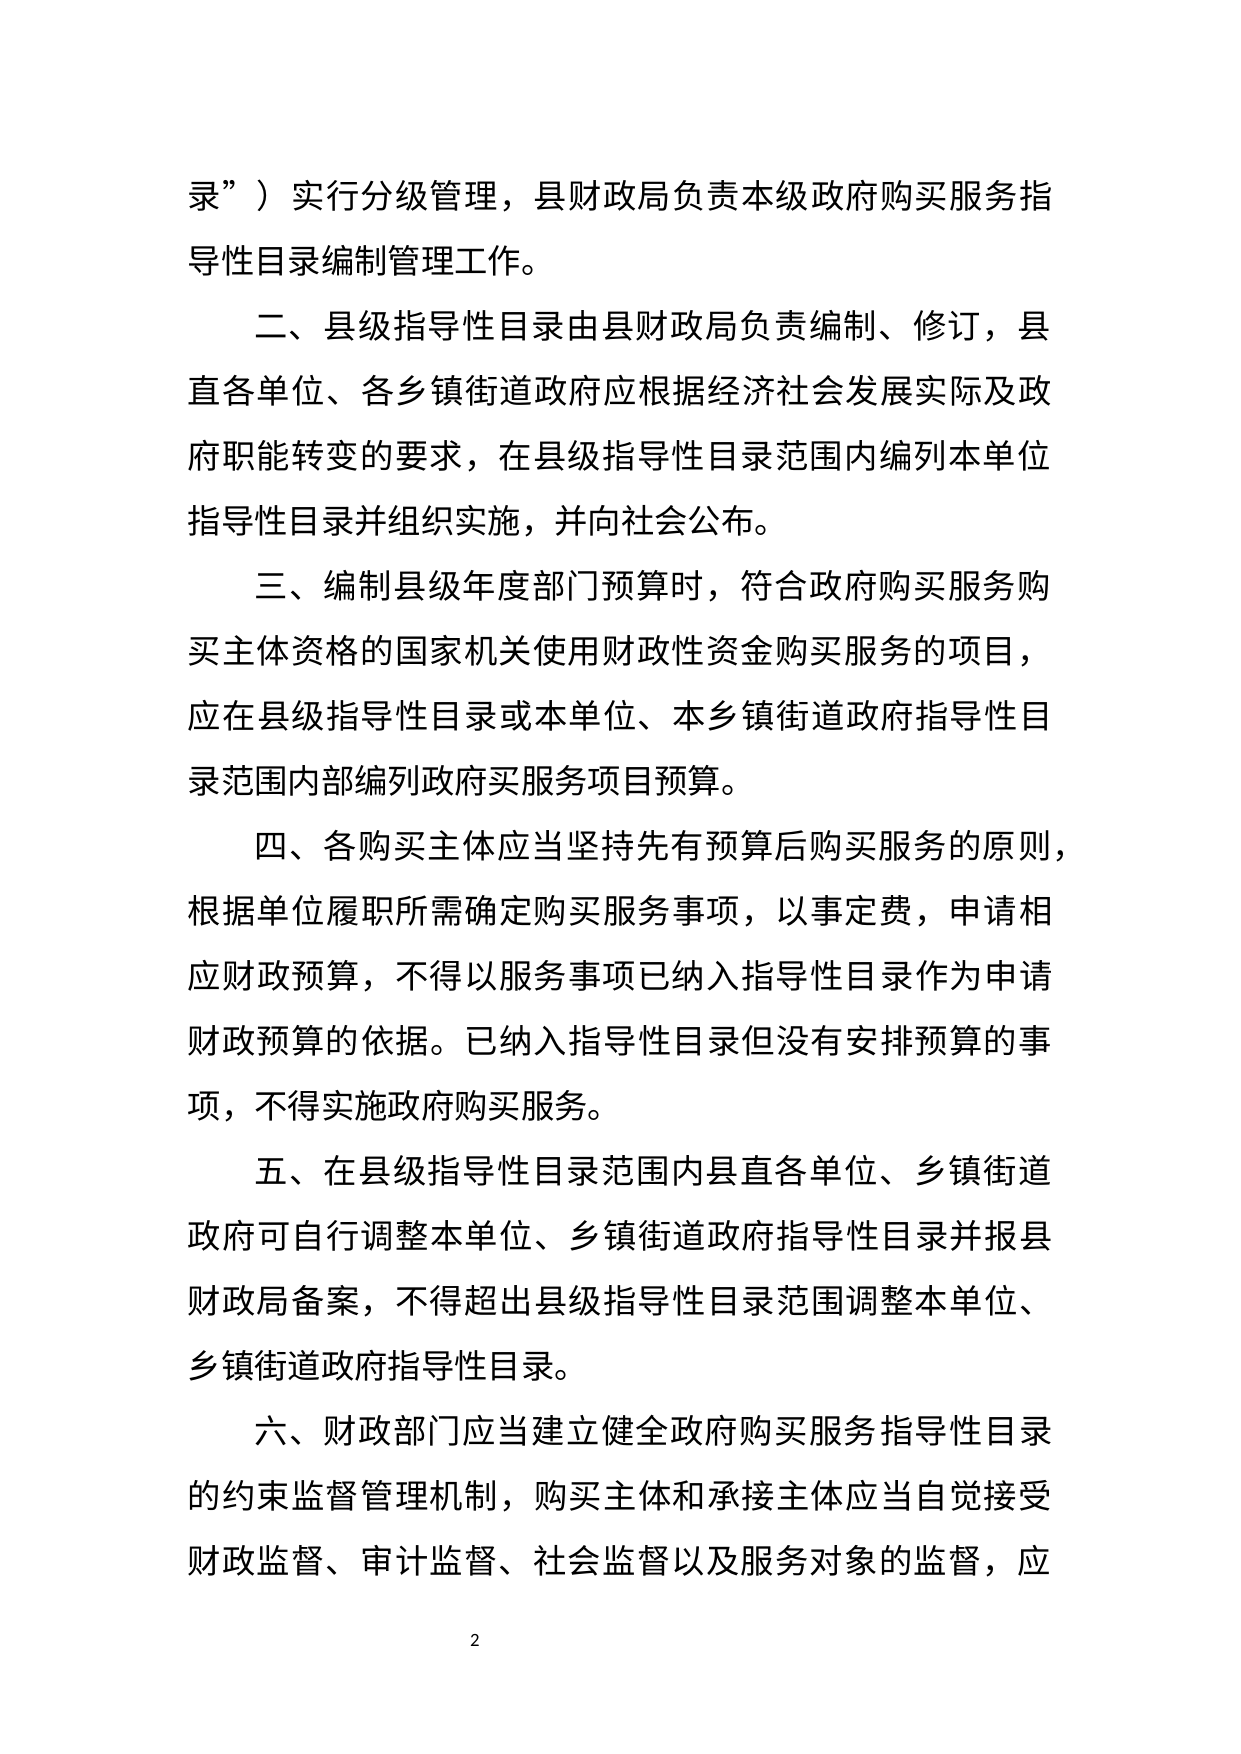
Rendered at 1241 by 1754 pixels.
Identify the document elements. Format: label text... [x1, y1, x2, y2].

text 五、在县级指导性目录范围内县直各单位、乡镇街道政府可自行调整本单位、乡镇街道政府指导性目录并报县财政局备案，不得超出县级指导性目录范围调整本单位、乡镇街道政府指导性目录。 [187, 1137, 1053, 1397]
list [187, 162, 1053, 292]
text 三、编制县级年度部门预算时，符合政府购买服务购买主体资格的国家机关使用财政性资金购买服务的项目，应在县级指导性目录或本单位、本乡镇街道政府指导性目录范围内部编列政府买服务项目预算。 [187, 552, 1053, 812]
list 二、县级指导性目录由县财政局负责编制、修订，县直各单位、各乡镇街道政府应根据经济社会发展实际及政府职能转变的要求，在县级指导性目录范围内编列本单位指导性目录并组织实施，并向社会公布。 [187, 292, 1053, 552]
text 四、各购买主体应当坚持先有预算后购买服务的原则，根据单位履职所需确定购买服务事项，以事定费，申请相应财政预算，不得以服务事项已纳入指导性目录作为申请财政预算的依据。已纳入指导性目录但没有安排预算的事项，不得实施政府购买服务。 [187, 812, 1053, 1137]
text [187, 1397, 1053, 1592]
